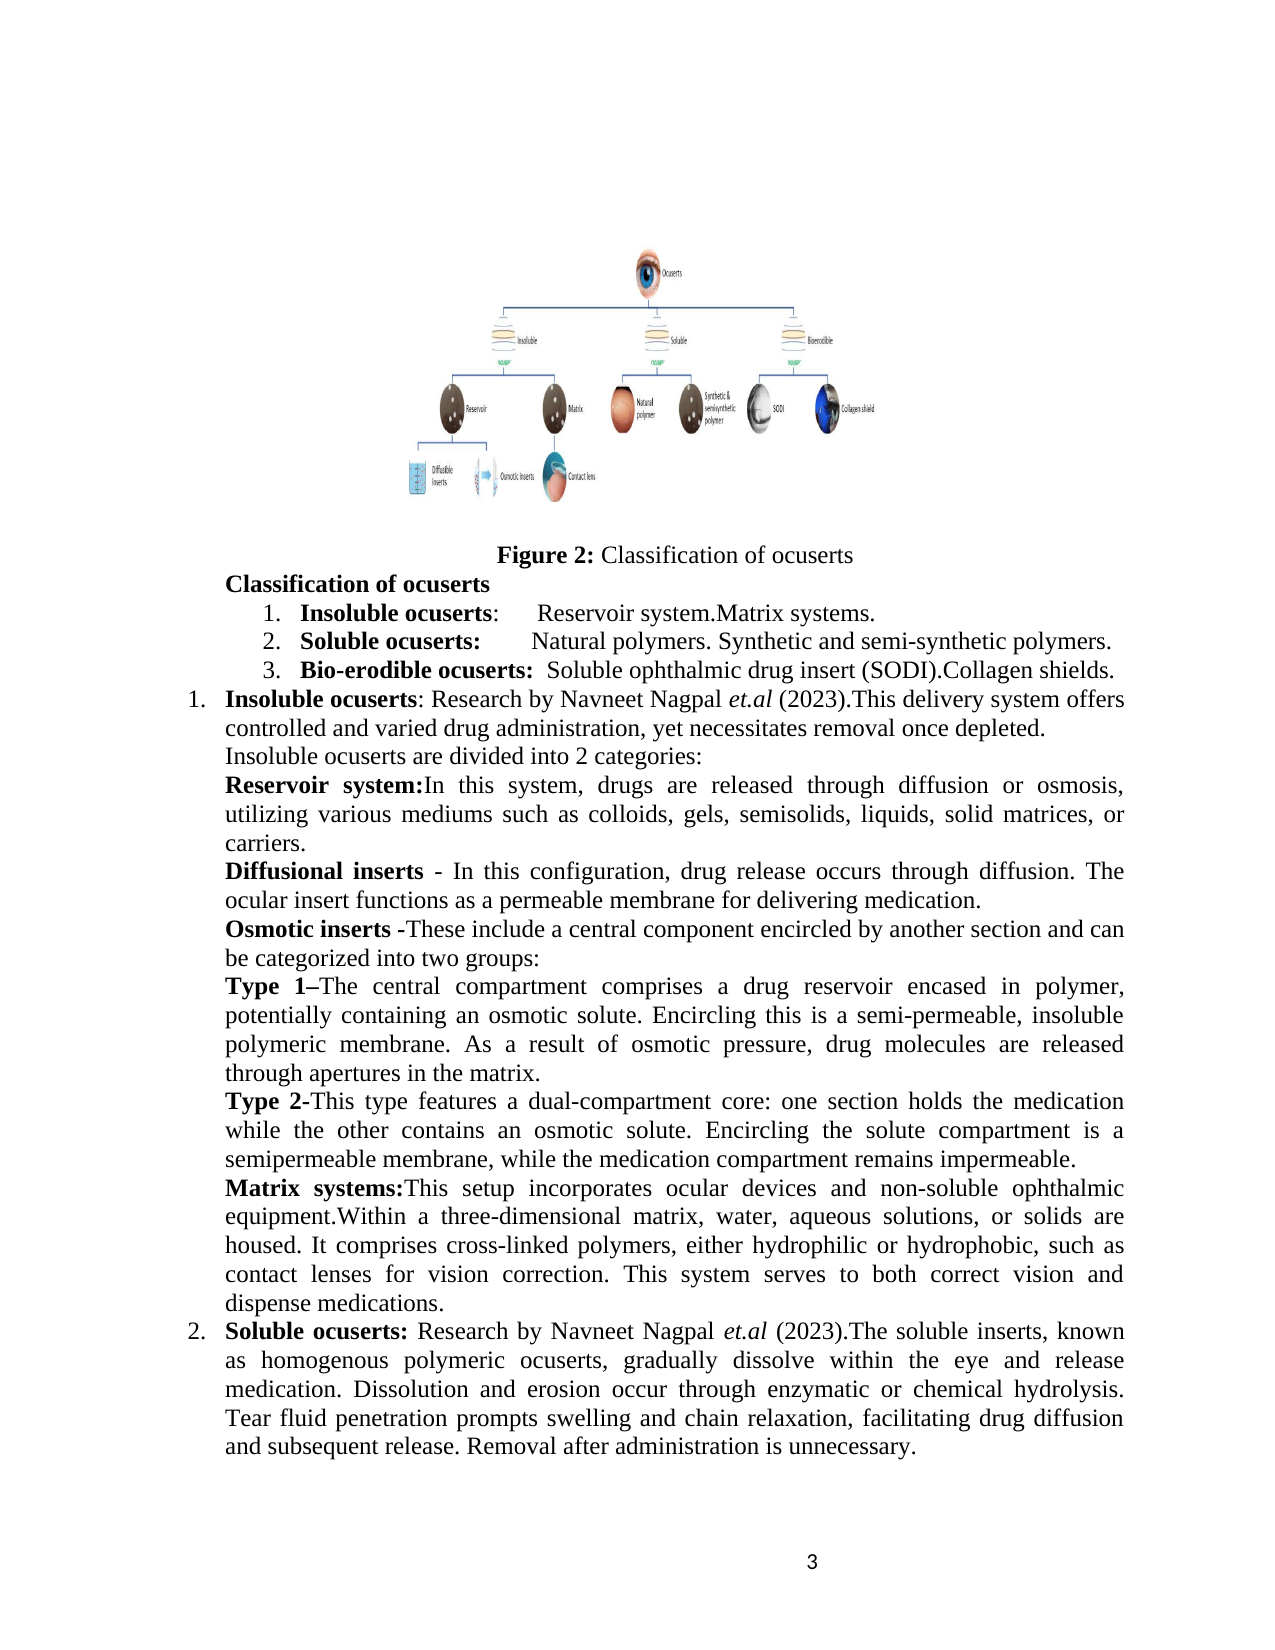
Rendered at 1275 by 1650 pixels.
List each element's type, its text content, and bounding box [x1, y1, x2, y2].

list Figure 2: Classification of ocuserts [225, 540, 1125, 569]
list Type 2-This type features a dual-compartment core: one section holds the medication while the other contains an osmotic solute. Encircling the solute compartment is a semipermeable membrane, while the medication compartment remains impermeable. [225, 1086, 1125, 1173]
list Osmotic inserts -These include a central component encircled by another section and can be categorized into two groups: [225, 914, 1125, 971]
list Bio-erodible ocuserts: Soluble ophthalmic drug insert (SODI).Collagen shields. [262, 655, 1125, 684]
list Reservoir system:In this system, drugs are released through diffusion or osmosis, utilizing various mediums such as colloids, gels, semisolids, liquids, solid matrices, or carriers. [225, 770, 1125, 856]
list Insoluble ocuserts are divided into 2 categories: [225, 741, 1125, 770]
list Insoluble ocuserts: Research by Navneet Nagpal et.al (2023).This delivery system offers controlled and varied drug administration, yet necessitates removal once depleted. [187, 684, 1125, 741]
list Insoluble ocuserts: Reservoir system.Matrix systems. [262, 598, 1125, 626]
list Soluble ocuserts: Research by Navneet Nagpal et.al (2023).The soluble inserts, known as homogenous polymeric ocuserts, gradually dissolve within the eye and release medication. Dissolution and erosion occur through enzymatic or chemical hydrolysis. Tear fluid penetration prompts swelling and chain relaxation, facilitating drug diffusion and subsequent release. Removal after administration is unnecessary. [187, 1316, 1125, 1460]
list Matrix systems:This setup incorporates ocular devices and non-soluble ophthalmic equipment.Within a three-dimensional matrix, water, aqueous solutions, or solids are housed. It comprises cross-linked polymers, either hydrophilic or hydrophobic, such as contact lenses for vision correction. This system serves to both correct vision and dispense medications. [225, 1173, 1125, 1316]
list Soluble ocuserts: Natural polymers. Synthetic and semi-synthetic polymers. [262, 626, 1125, 655]
picture [376, 236, 899, 520]
list Type 1–The central compartment comprises a drug reservoir encased in polymer, potentially containing an osmotic solute. Encircling this is a semi-permeable, insoluble polymeric membrane. As a result of osmotic pressure, drug molecules are released through apertures in the matrix. [225, 971, 1125, 1086]
list Diffusional inserts - In this configuration, drug release occurs through diffusion. The ocular insert functions as a permeable membrane for delivering medication. [225, 856, 1125, 914]
list Classification of ocuserts [225, 569, 1125, 598]
